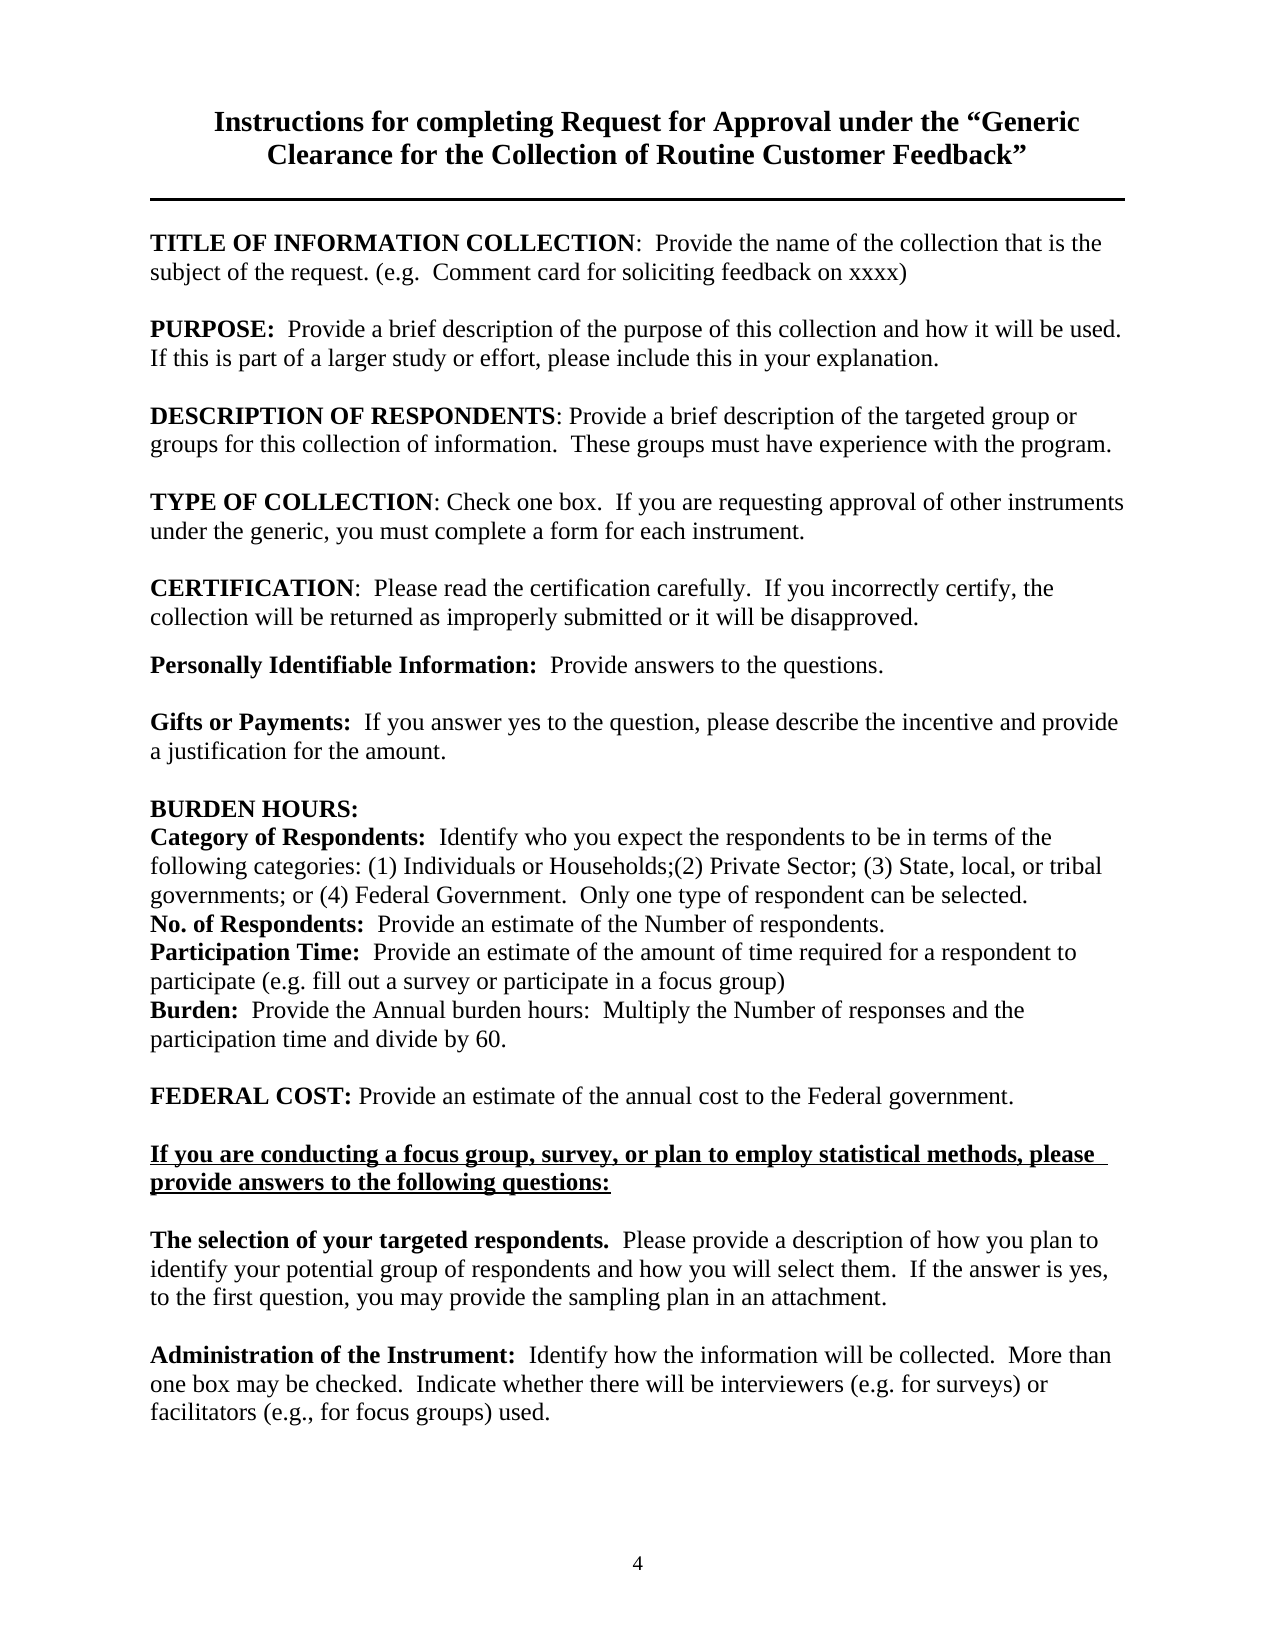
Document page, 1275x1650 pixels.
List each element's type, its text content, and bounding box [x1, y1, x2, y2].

text TYPE OF COLLECTION: Check one box. If you are requesting approval of other instruments under the generic, you must complete a form for each instrument. [150, 487, 1125, 544]
text The selection of your targeted respondents. Please provide a description of how you plan to identify your potential group of respondents and how you will select them. If the answer is yes, to the first question, you may provide the sampling plan in an attachment. [150, 1225, 1125, 1311]
subtitle Instructions for completing Request for Approval under the “Generic Clearance for the Collection of Routine Customer Feedback” [150, 104, 1144, 171]
text PURPOSE: Provide a brief description of the purpose of this collection and how it will be used. If this is part of a larger study or effort, please include this in your explanation. [150, 314, 1125, 372]
text Category of Respondents: Identify who you expect the respondents to be in terms of the following categories: (1) Individuals or Households;(2) Private Sector; (3) State, local, or tribal governments; or (4) Federal Government. Only one type of respondent can be selected. [150, 822, 1125, 909]
text BURDEN HOURS: [150, 794, 1125, 822]
text Burden: Provide the Annual burden hours: Multiply the Number of responses and the participation time and divide by 60. [150, 995, 1125, 1052]
list Gifts or Payments: If you answer yes to the question, please describe the incentive and provide a justification for the amount. [150, 707, 1125, 765]
text Administration of the Instrument: Identify how the information will be collected. More than one box may be checked. Indicate whether there will be interviewers (e.g. for surveys) or facilitators (e.g., for focus groups) used. [150, 1340, 1125, 1426]
text No. of Respondents: Provide an estimate of the Number of respondents. [150, 909, 1125, 937]
text DESCRIPTION OF RESPONDENTS: Provide a brief description of the targeted group or groups for this collection of information. These groups must have experience with the program. [150, 401, 1125, 458]
text If you are conducting a focus group, survey, or plan to employ statistical methods, please provide answers to the following questions: [150, 1139, 1125, 1196]
text CERTIFICATION: Please read the certification carefully. If you incorrectly certify, the collection will be returned as improperly submitted or it will be disapproved. [150, 573, 1125, 631]
text FEDERAL COST: Provide an estimate of the annual cost to the Federal government. [150, 1081, 1125, 1110]
text Participation Time: Provide an estimate of the amount of time required for a respondent to participate (e.g. fill out a survey or participate in a focus group) [150, 937, 1125, 995]
text TITLE OF INFORMATION COLLECTION: Provide the name of the collection that is the subject of the request. (e.g. Comment card for soliciting feedback on xxxx) [150, 228, 1125, 286]
text Personally Identifiable Information: Provide answers to the questions. [150, 650, 1125, 679]
